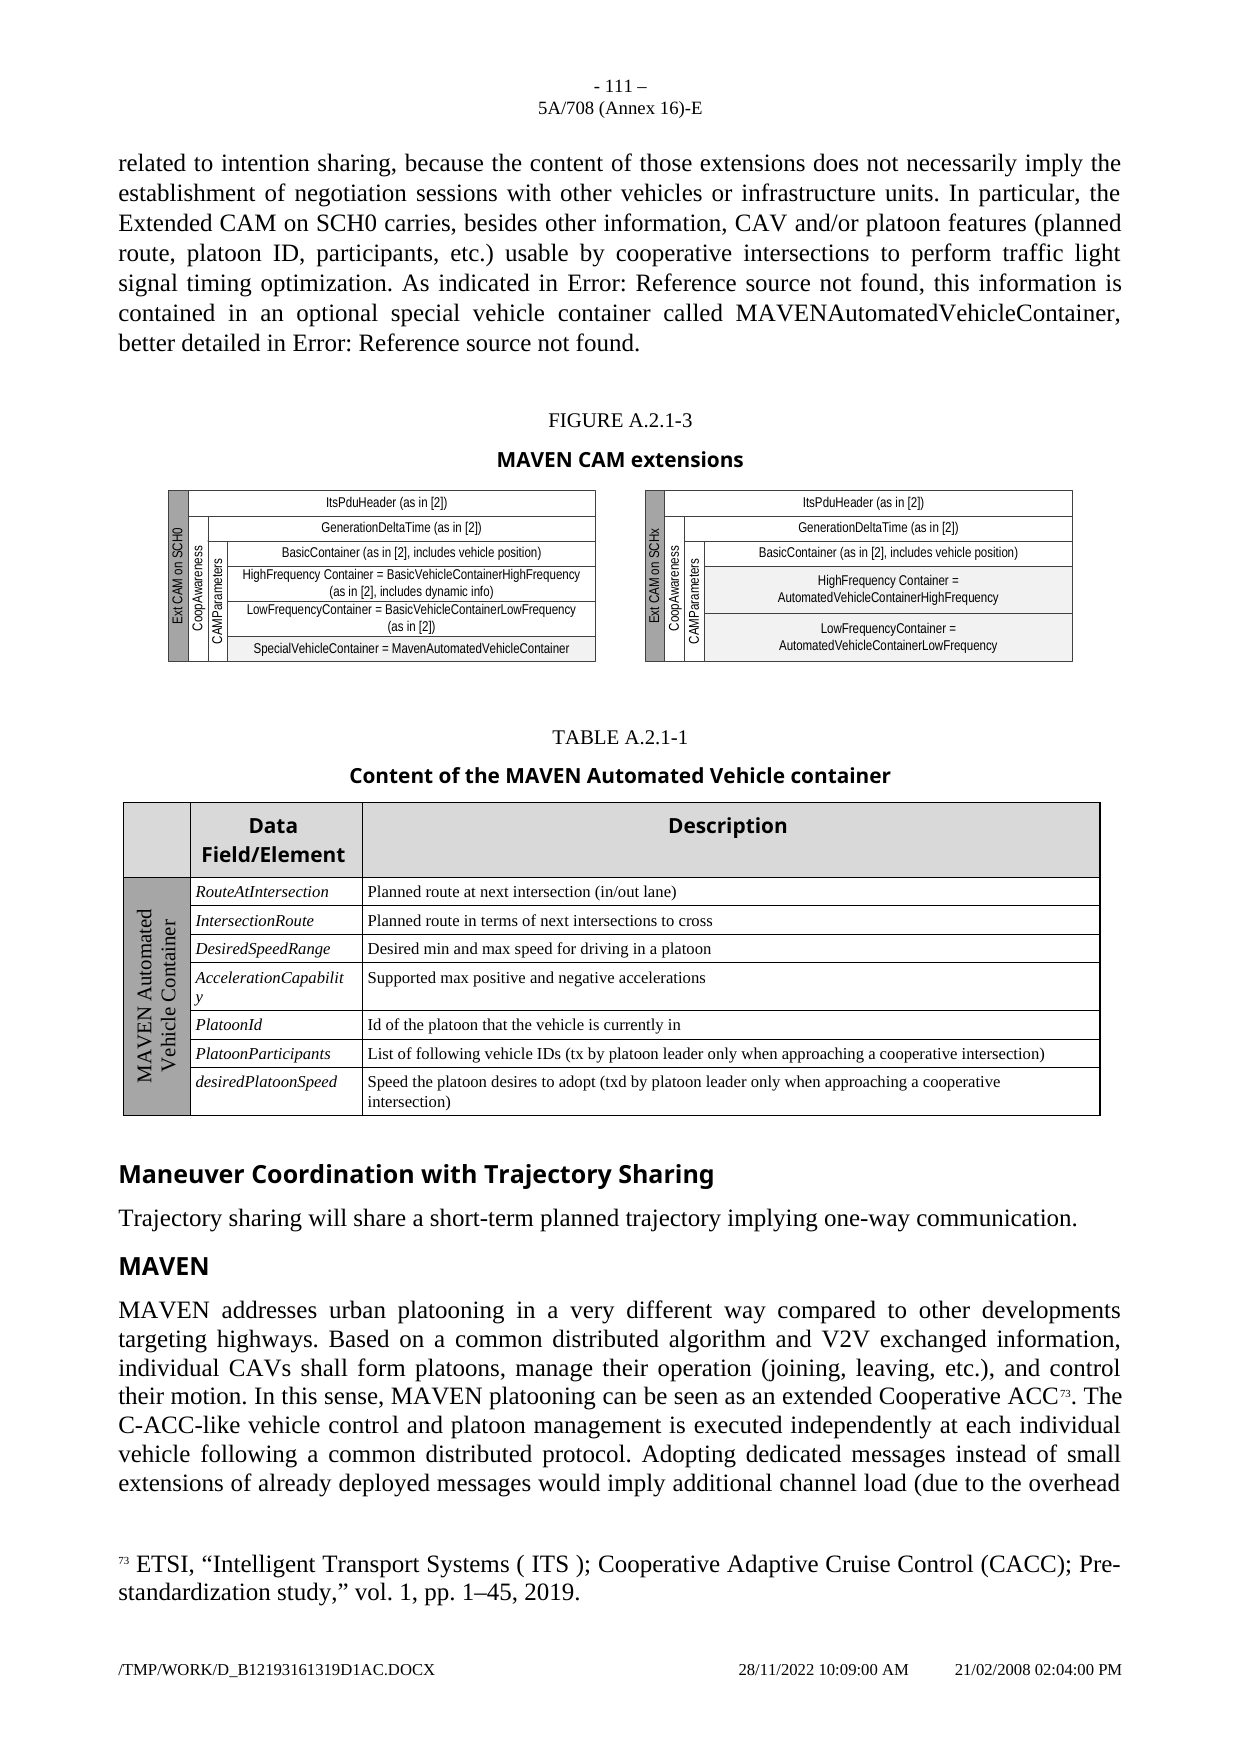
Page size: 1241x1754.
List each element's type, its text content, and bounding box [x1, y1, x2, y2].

title Content of the MAVEN Automated Vehicle container [118, 761, 1122, 789]
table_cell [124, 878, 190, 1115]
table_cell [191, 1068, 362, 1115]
text Figure A.2.1-3 [118, 408, 1122, 432]
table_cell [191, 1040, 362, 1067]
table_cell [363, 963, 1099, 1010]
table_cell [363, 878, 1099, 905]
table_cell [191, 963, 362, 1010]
title MAVEN CAM extensions [118, 445, 1122, 473]
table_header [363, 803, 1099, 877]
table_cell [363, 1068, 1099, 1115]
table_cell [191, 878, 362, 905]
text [118, 148, 1122, 357]
text Trajectory sharing will share a short-term planned trajectory implying one-way communication. [118, 1203, 1122, 1232]
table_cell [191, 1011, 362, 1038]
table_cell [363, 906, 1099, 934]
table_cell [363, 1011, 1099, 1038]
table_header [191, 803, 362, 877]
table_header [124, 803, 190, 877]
subtitle Maneuver Coordination with Trajectory Sharing [118, 1157, 1122, 1191]
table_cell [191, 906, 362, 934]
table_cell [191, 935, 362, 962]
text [118, 1295, 1122, 1496]
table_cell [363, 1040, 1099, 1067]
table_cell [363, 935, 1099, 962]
subtitle MAVEN [118, 1248, 1122, 1283]
